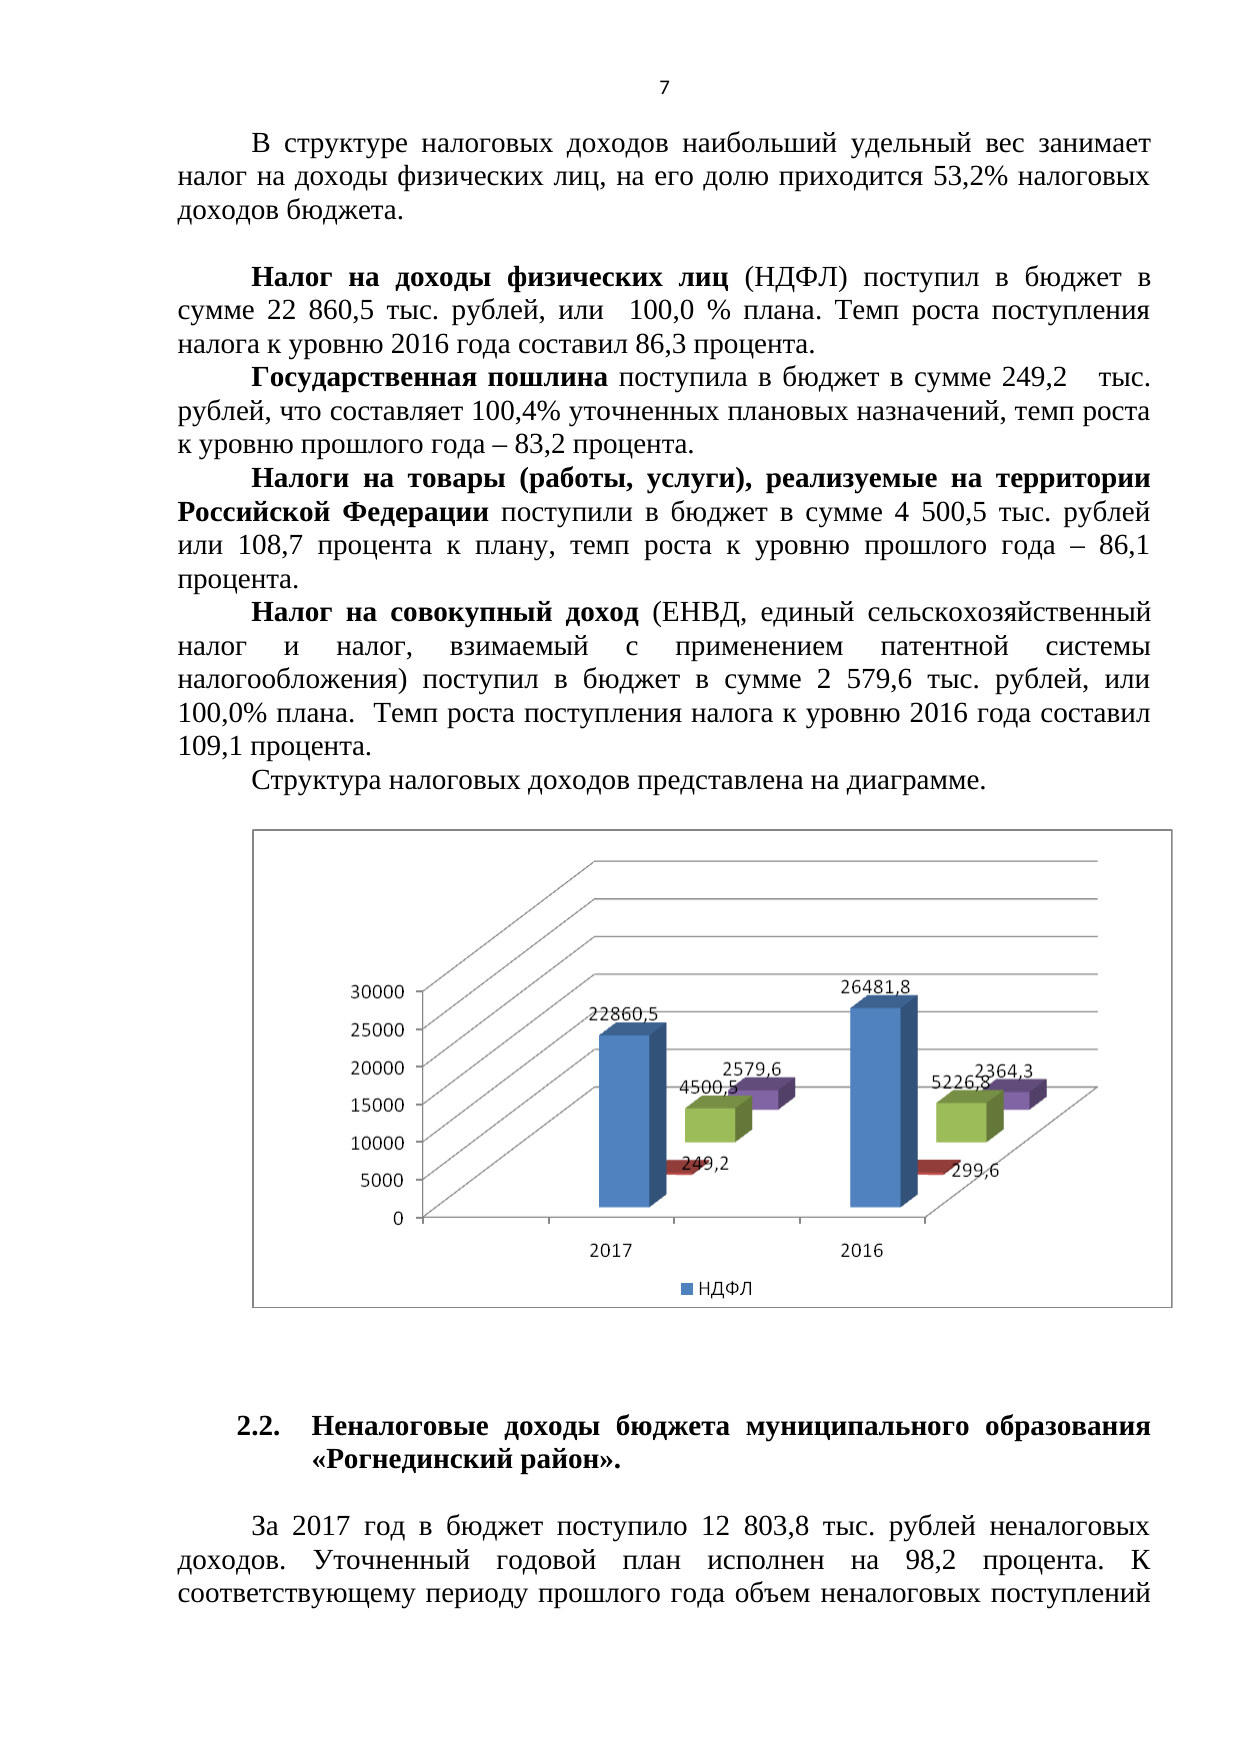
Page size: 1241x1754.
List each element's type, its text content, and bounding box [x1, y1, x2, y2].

text Структура налоговых доходов представлена на диаграмме. [215, 762, 1152, 796]
text В структуре налоговых доходов наибольший удельный вес занимает налог на доходы физических лиц, на его долю приходится 53,2% налоговых доходов бюджета. [177, 125, 1152, 225]
picture [251, 829, 1173, 1308]
list Неналоговые доходы бюджета муниципального образования «Рогнединский район». [236, 1408, 1152, 1475]
text Государственная пошлина поступила в бюджет в сумме 249,2 тыс. рублей, что составляет 100,4% уточненных плановых назначений, темп роста к уровню прошлого года – 83,2 процента. [177, 359, 1152, 460]
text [177, 1508, 1152, 1609]
text Налоги на товары (работы, услуги), реализуемые на территории Российской Федерации поступили в бюджет в сумме 4 500,5 тыс. рублей или 108,7 процента к плану, темп роста к уровню прошлого года – 86,1 процента. [177, 460, 1152, 594]
text Налог на доходы физических лиц (НДФЛ) поступил в бюджет в сумме 22 860,5 тыс. рублей, или 100,0 % плана. Темп роста поступления налога к уровню 2016 года составил 86,3 процента. [177, 259, 1152, 359]
text Налог на совокупный доход (ЕНВД, единый сельскохозяйственный налог и налог, взимаемый с применением патентной системы налогообложения) поступил в бюджет в сумме 2 579,6 тыс. рублей, или 100,0% плана. Темп роста поступления налога к уровню 2016 года составил 109,1 процента. [177, 594, 1152, 762]
